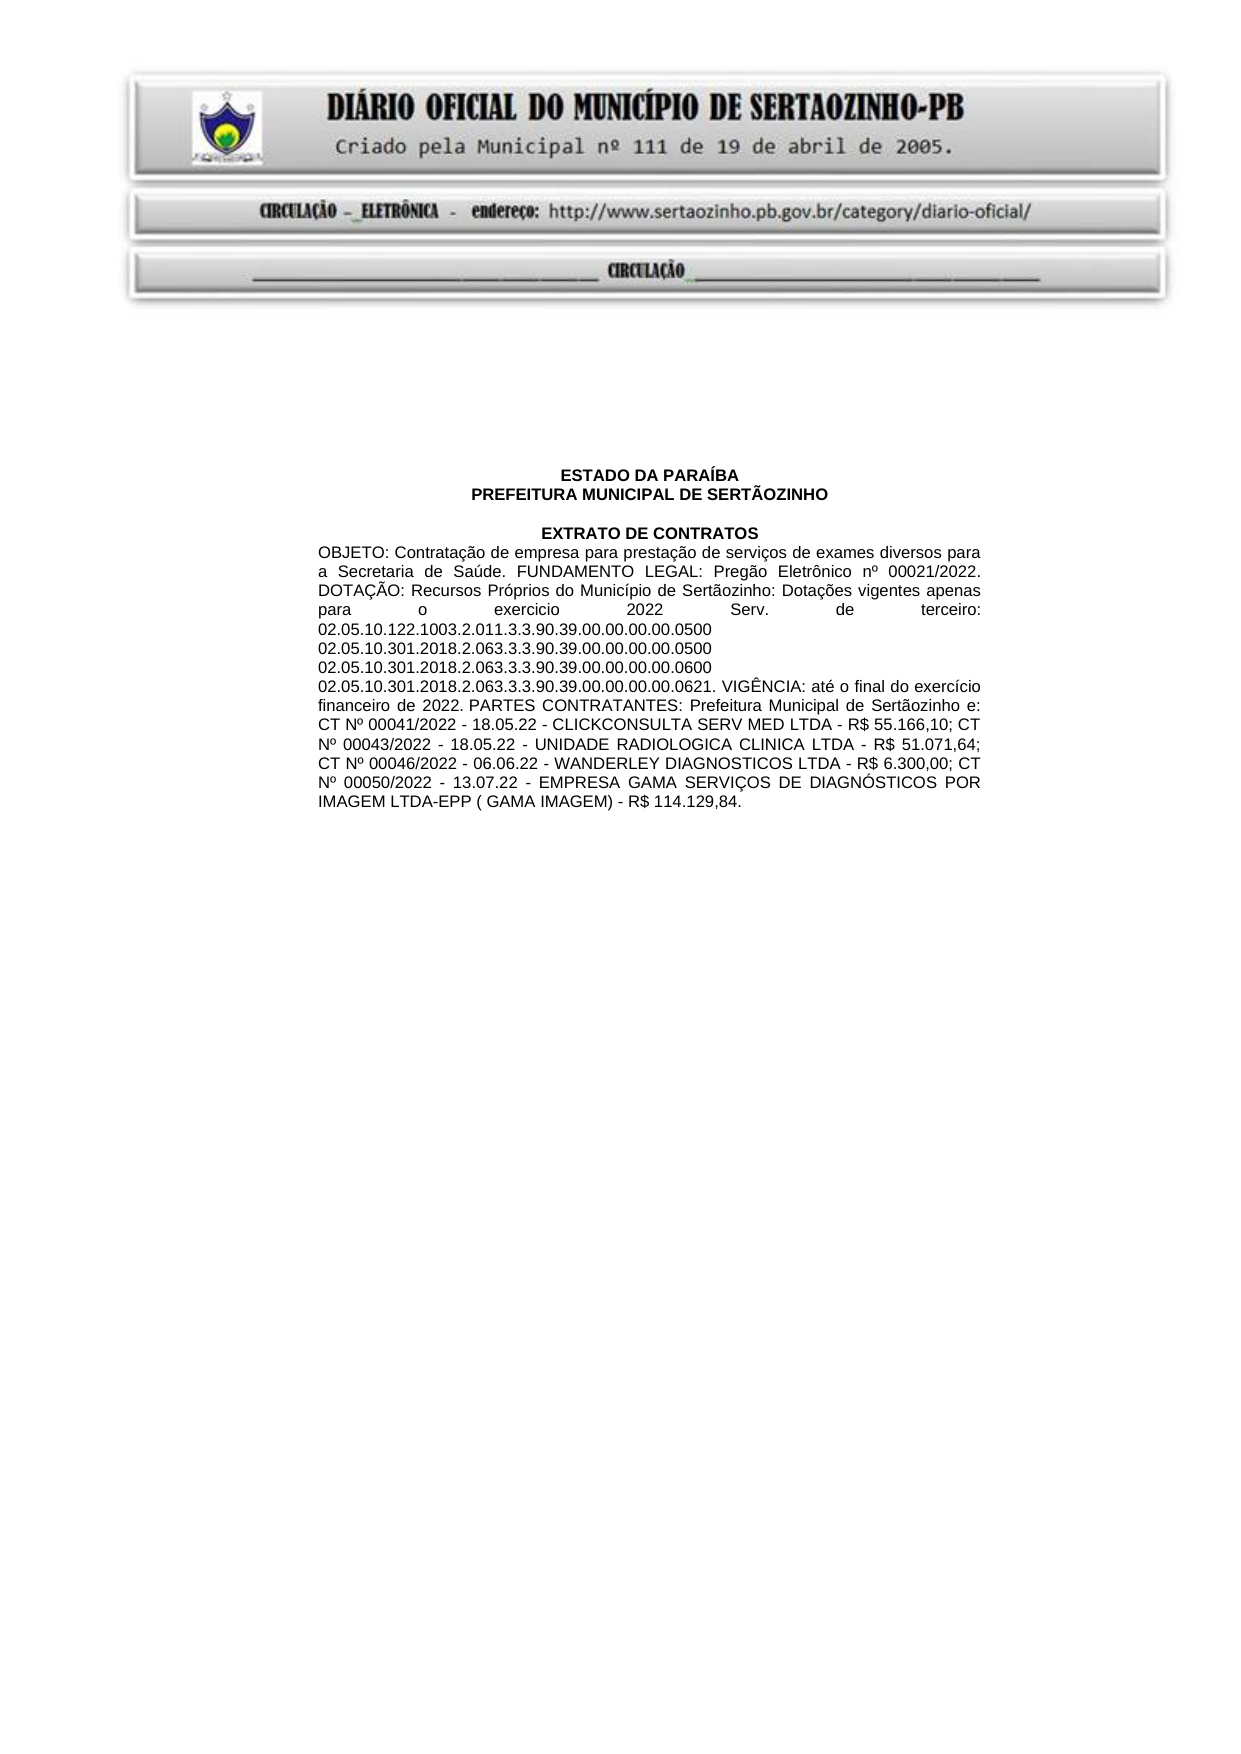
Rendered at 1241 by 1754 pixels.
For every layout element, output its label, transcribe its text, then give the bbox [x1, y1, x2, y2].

table_header ESTADO DA PARAÍBA PREFEITURA MUNICIPAL DE SERTÃOZINHO EXTRATO DE CONTRATOS OBJETO: Contratação de empresa para prestação de serviços de exames diversos para a Secretaria de Saúde. FUNDAMENTO LEGAL: Pregão Eletrônico nº 00021/2022. DOTAÇÃO: Recursos Próprios do Município de Sertãozinho: Dotações vigentes apenas para o exercicio 2022 Serv. de terceiro: 02.05.10.122.1003.2.011.3.3.90.39.00.00.00.00.0500 02.05.10.301.2018.2.063.3.3.90.39.00.00.00.00.0500 02.05.10.301.2018.2.063.3.3.90.39.00.00.00.00.0600 02.05.10.301.2018.2.063.3.3.90.39.00.00.00.00.0621. VIGÊNCIA: até o final do exercício financeiro de 2022. PARTES CONTRATANTES: Prefeitura Municipal de Sertãozinho e: CT Nº 00041/2022 - 18.05.22 - CLICKCONSULTA SERV MED LTDA - R$ 55.166,10; CT Nº 00043/2022 - 18.05.22 - UNIDADE RADIOLOGICA CLINICA LTDA - R$ 51.071,64; CT Nº 00046/2022 - 06.06.22 - WANDERLEY DIAGNOSTICOS LTDA - R$ 6.300,00; CT Nº 00050/2022 - 13.07.22 - EMPRESA GAMA SERVIÇOS DE DIAGNÓSTICOS POR IMAGEM LTDA-EPP ( GAMA IMAGEM) - R$ 114.129,84. [316, 465, 983, 813]
picture [118, 59, 1181, 316]
